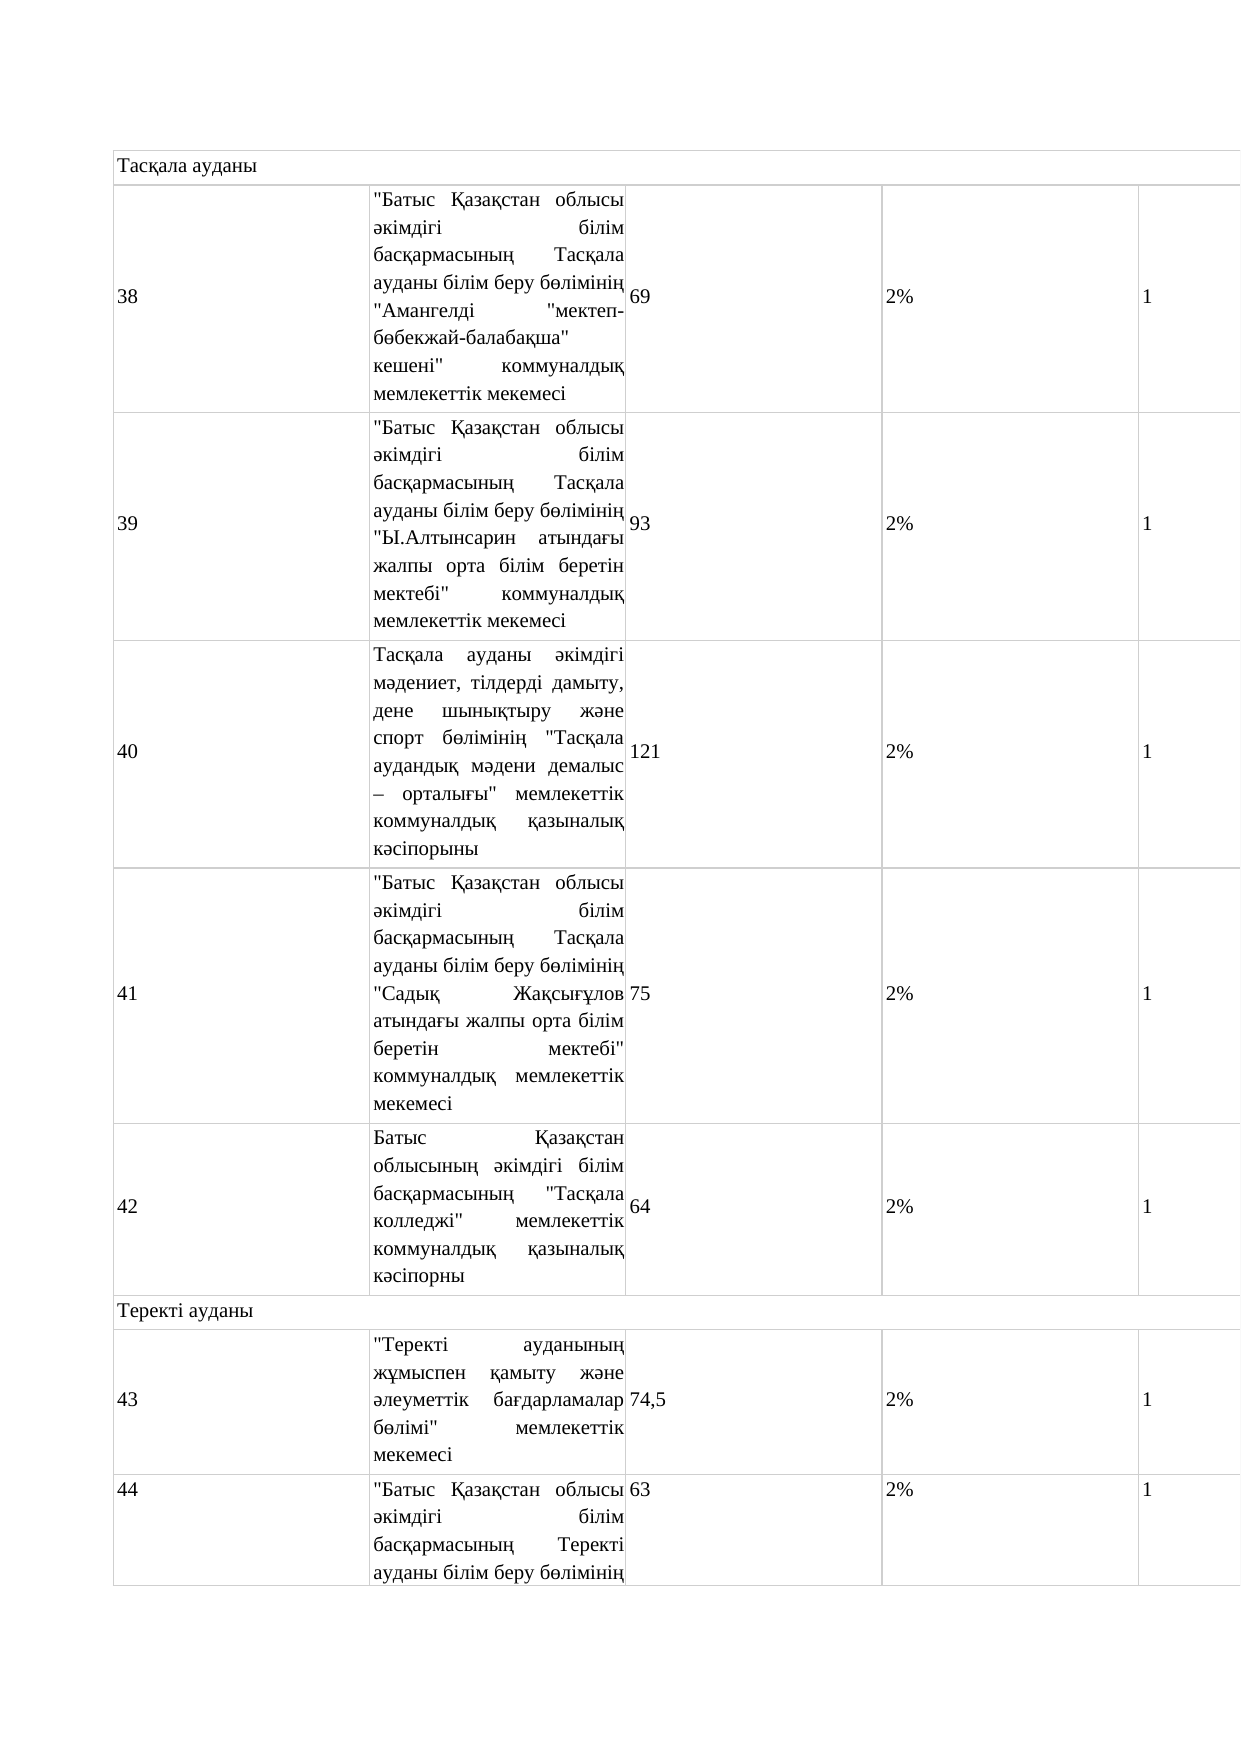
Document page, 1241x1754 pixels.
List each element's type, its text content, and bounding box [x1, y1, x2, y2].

table_cell 2% [883, 413, 1138, 639]
table_cell 1 [1139, 1475, 1240, 1585]
table_cell 69 [626, 186, 881, 412]
table_cell 1 [1139, 1124, 1240, 1295]
table_cell Батыс Қазақстан облысының әкімдігі білім басқармасының "Тасқала колледжі" мемлекеттік коммуналдық қазыналық кәсіпорны [370, 1124, 625, 1295]
table_cell 38 [114, 186, 369, 412]
table_cell 1 [1139, 1330, 1240, 1474]
table_cell 41 [114, 869, 369, 1122]
table_cell "Теректі ауданының жұмыспен қамыту және әлеуметтік бағдарламалар бөлімі" мемлекеттік мекемесі [370, 1330, 625, 1474]
table_cell Тасқала ауданы әкімдігі мәдениет, тілдерді дамыту, дене шынықтыру және спорт бөлімінің "Тасқала аудандық мәдени демалыс – орталығы" мемлекеттік коммуналдық қазыналық кәсіпорыны [370, 641, 625, 867]
table_cell 42 [114, 1124, 369, 1295]
table_cell 74,5 [626, 1330, 881, 1474]
table_cell 2% [883, 1475, 1138, 1585]
table_cell 1 [1139, 186, 1240, 412]
table_cell 2% [883, 186, 1138, 412]
table_cell 63 [626, 1475, 881, 1585]
table_cell 39 [114, 413, 369, 639]
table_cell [370, 1475, 625, 1585]
table_cell 2% [883, 869, 1138, 1122]
table_cell 44 [114, 1475, 369, 1585]
table_cell 93 [626, 413, 881, 639]
table_cell "Батыс Қазақстан облысы әкімдігі білім басқармасының Тасқала ауданы білім беру бөлімінің "Амангелді "мектеп-бөбекжай-балабақша" кешені" коммуналдық мемлекеттік мекемесі [370, 186, 625, 412]
table_cell 64 [626, 1124, 881, 1295]
table_cell 1 [1139, 641, 1240, 867]
table_cell 40 [114, 641, 369, 867]
table_cell 2% [883, 1330, 1138, 1474]
table_cell 121 [626, 641, 881, 867]
table_cell 43 [114, 1330, 369, 1474]
table_cell Теректі ауданы [114, 1296, 1240, 1329]
table_cell 75 [626, 869, 881, 1122]
table_cell 1 [1139, 413, 1240, 639]
table_cell Тасқала ауданы [114, 151, 1240, 184]
table_cell 2% [883, 641, 1138, 867]
table_cell 1 [1139, 869, 1240, 1122]
table_cell 2% [883, 1124, 1138, 1295]
table_cell "Батыс Қазақстан облысы әкімдігі білім басқармасының Тасқала ауданы білім беру бөлімінің "Садық Жақсығұлов атындағы жалпы орта білім беретін мектебі" коммуналдық мемлекеттік мекемесі [370, 869, 625, 1122]
table_cell "Батыс Қазақстан облысы әкімдігі білім басқармасының Тасқала ауданы білім беру бөлімінің "Ы.Алтынсарин атындағы жалпы орта білім беретін мектебі" коммуналдық мемлекеттік мекемесі [370, 413, 625, 639]
